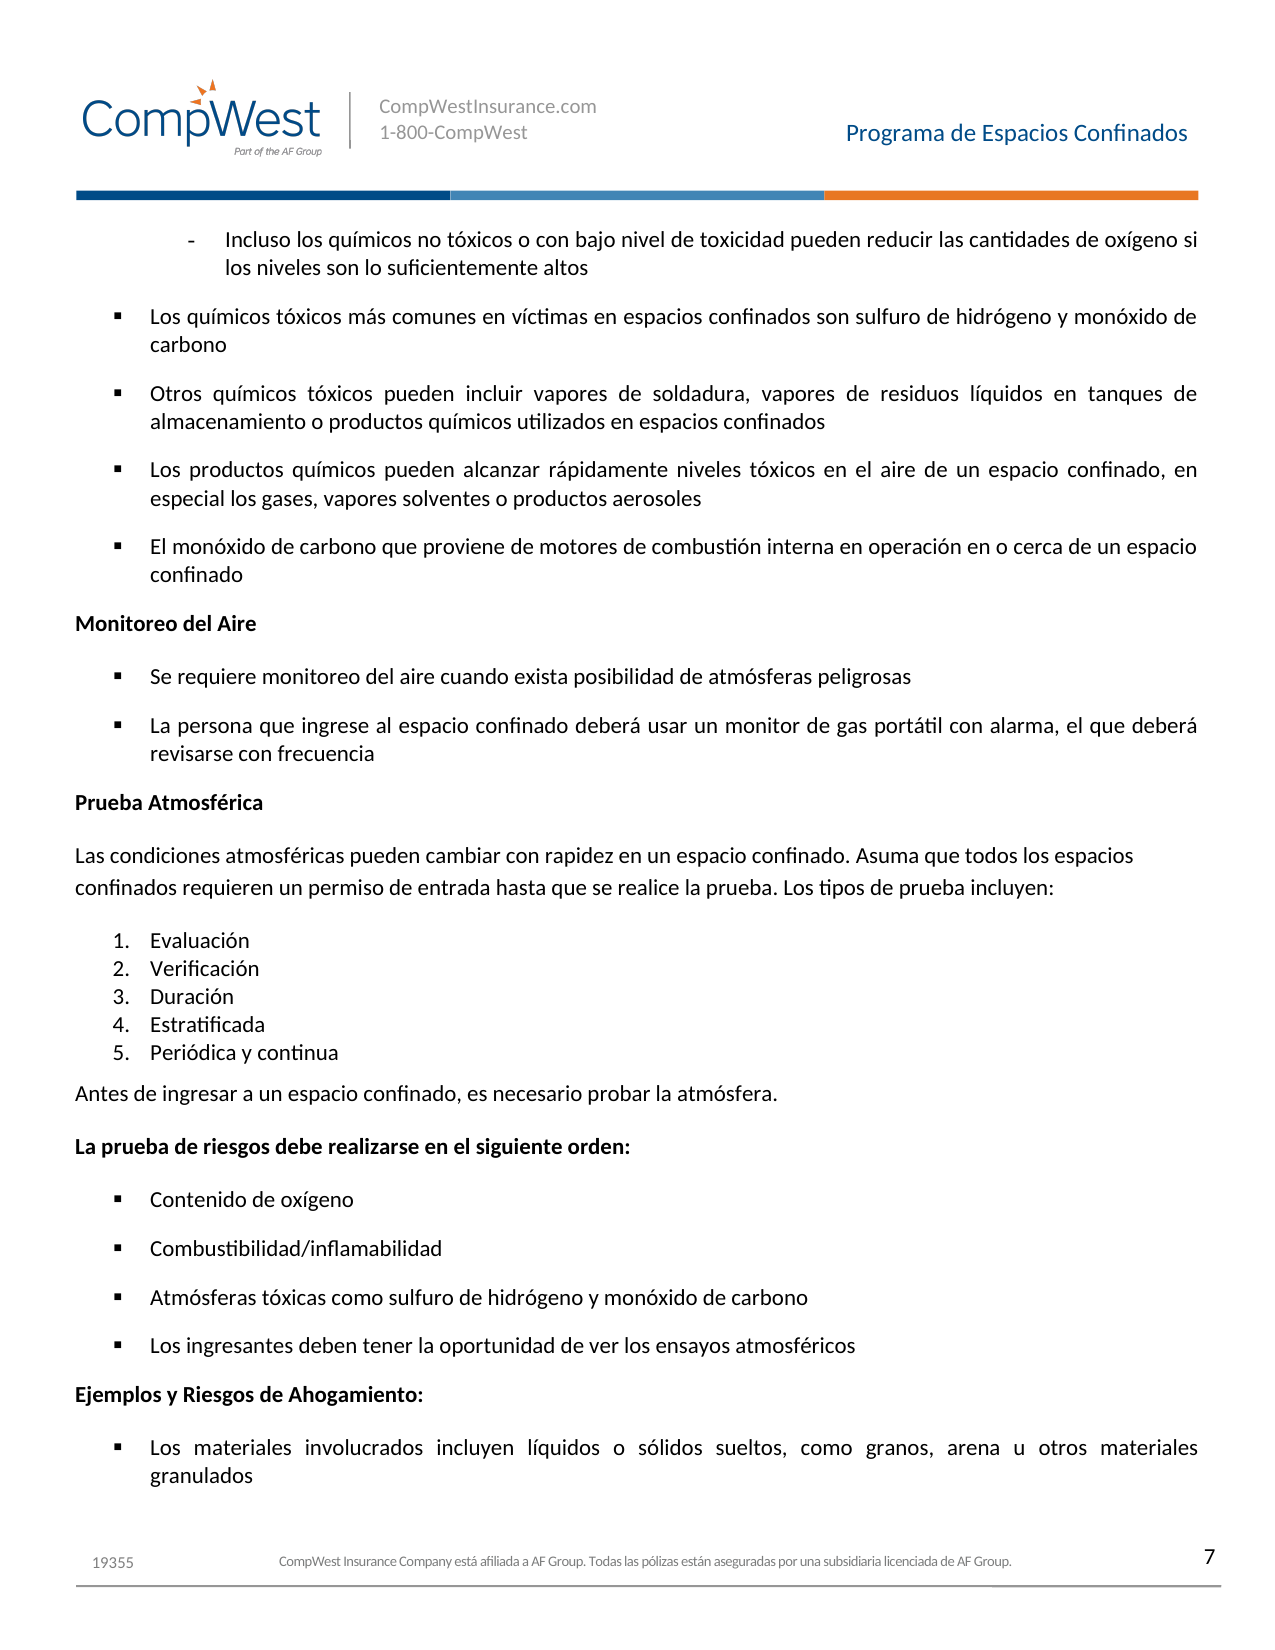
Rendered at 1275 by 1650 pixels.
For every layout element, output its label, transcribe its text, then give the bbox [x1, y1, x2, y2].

picture [79, 77, 330, 159]
list La persona que ingrese al espacio confinado deberá usar un monitor de gas portátil con alarma, el que deberá revisarse con frecuencia [112, 711, 1200, 767]
list Los químicos tóxicos más comunes en víctimas en espacios confinados son sulfuro de hidrógeno y monóxido de carbono [112, 302, 1200, 358]
text Las condiciones atmosféricas pueden cambiar con rapidez en un espacio confinado. Asuma que todos los espacios confinados requieren un permiso de entrada hasta que se realice la prueba. Los tipos de prueba incluyen: [75, 841, 1200, 901]
text Monitoreo del Aire [75, 609, 1200, 637]
list Los ingresantes deben tener la oportunidad de ver los ensayos atmosféricos [112, 1332, 1200, 1359]
list Evaluación [112, 926, 1200, 954]
list Se requiere monitoreo del aire cuando exista posibilidad de atmósferas peligrosas [112, 662, 1200, 690]
text Ejemplos y Riesgos de Ahogamiento: [75, 1380, 1200, 1408]
text Prueba Atmosférica [75, 788, 1200, 816]
list Verificación [112, 954, 1200, 982]
text La prueba de riesgos debe realizarse en el siguiente orden: [75, 1132, 1200, 1160]
list Los materiales involucrados incluyen líquidos o sólidos sueltos, como granos, arena u otros materiales granulados [112, 1433, 1200, 1489]
list Combustibilidad/inflamabilidad [112, 1234, 1200, 1262]
list El monóxido de carbono que proviene de motores de combustión interna en operación en o cerca de un espacio confinado [112, 532, 1200, 588]
list Los productos químicos pueden alcanzar rápidamente niveles tóxicos en el aire de un espacio confinado, en especial los gases, vapores solventes o productos aerosoles [112, 456, 1200, 512]
list Estratificada [112, 1010, 1200, 1038]
list Contenido de oxígeno [112, 1185, 1200, 1213]
list Duración [112, 982, 1200, 1010]
text Antes de ingresar a un espacio confinado, es necesario probar la atmósfera. [75, 1079, 1200, 1107]
list Incluso los químicos no tóxicos o con bajo nivel de toxicidad pueden reducir las cantidades de oxígeno si los niveles son lo suficientemente altos [187, 225, 1200, 281]
list Otros químicos tóxicos pueden incluir vapores de soldadura, vapores de residuos líquidos en tanques de almacenamiento o productos químicos utilizados en espacios confinados [112, 379, 1200, 435]
list Atmósferas tóxicas como sulfuro de hidrógeno y monóxido de carbono [112, 1283, 1200, 1311]
list Periódica y continua [112, 1038, 1200, 1066]
